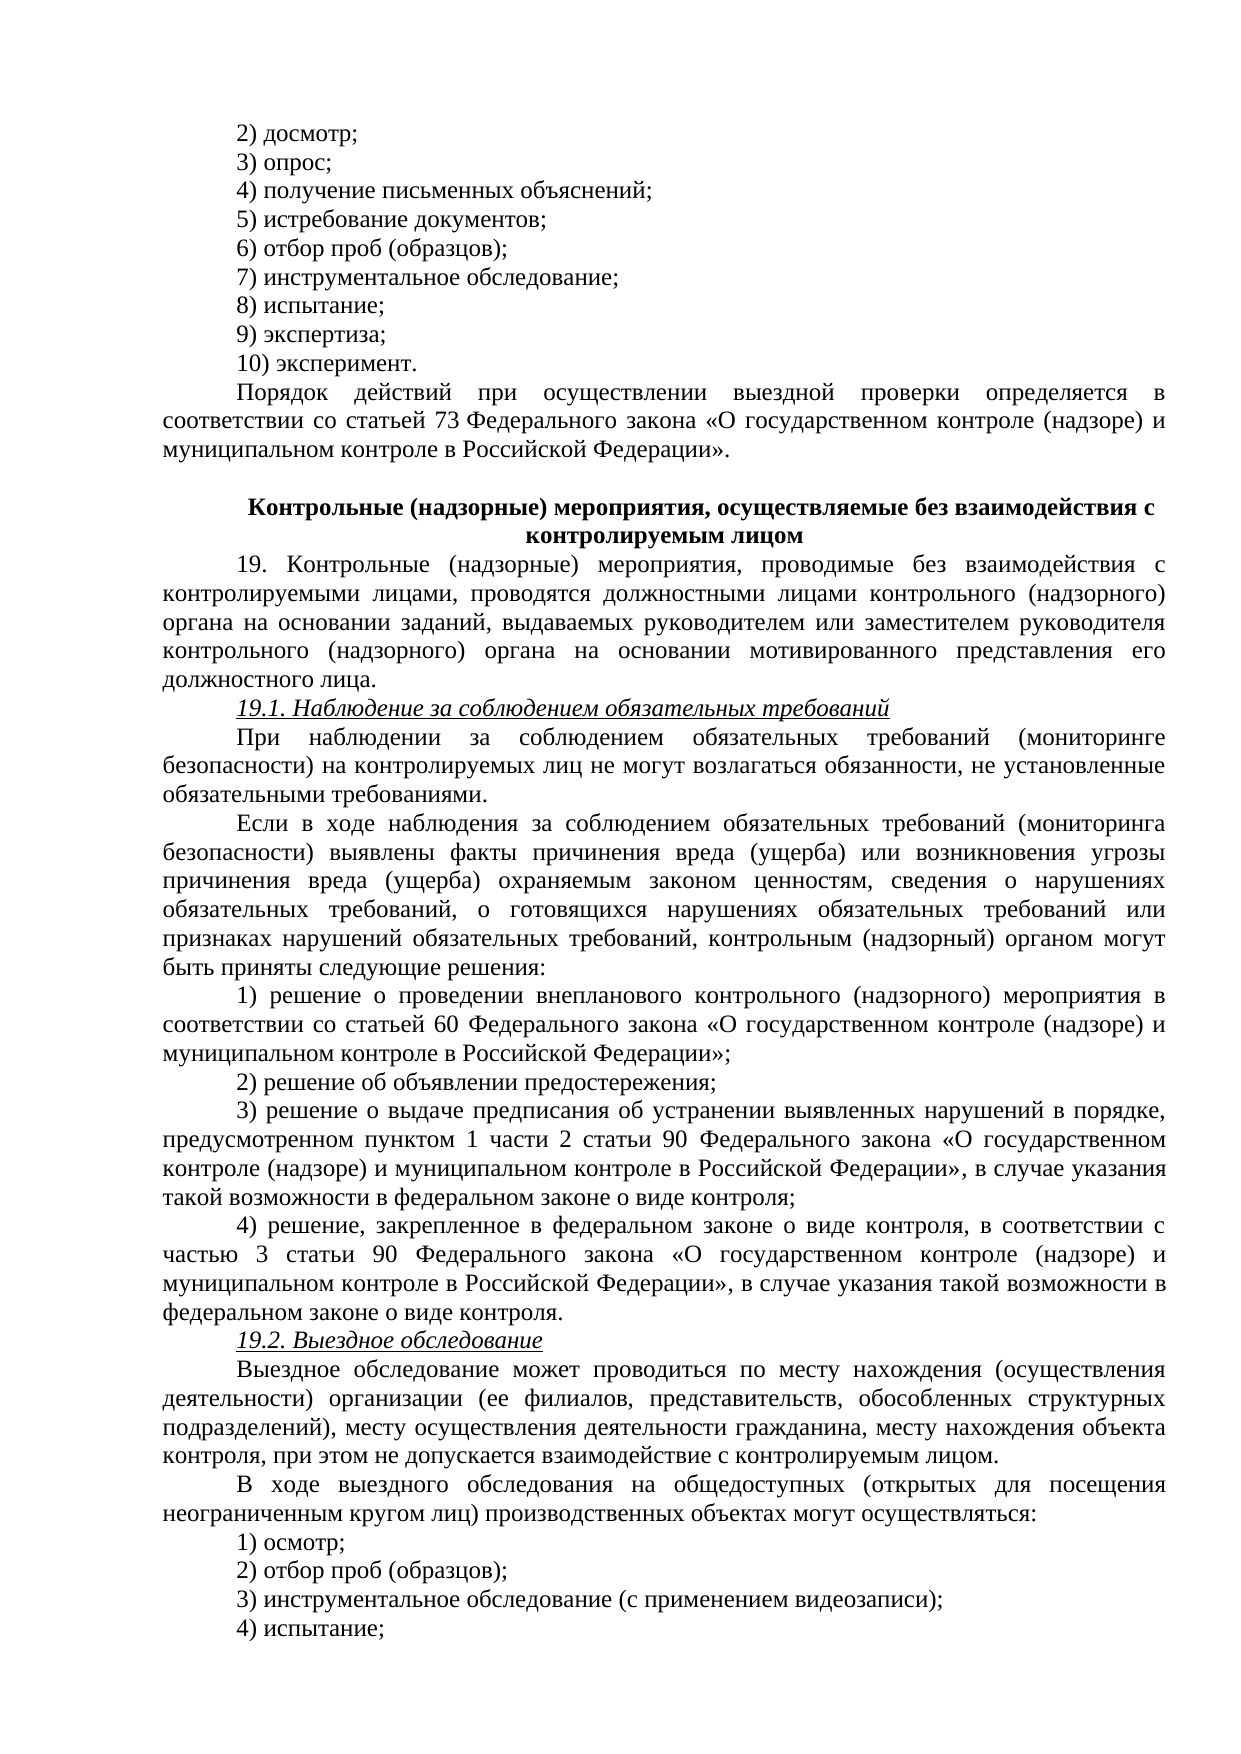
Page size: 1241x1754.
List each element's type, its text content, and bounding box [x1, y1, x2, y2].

text 19.2. Выездное обследование [162, 1326, 1167, 1354]
text 3) решение о выдаче предписания об устранении выявленных нарушений в порядке, предусмотренном пунктом 1 части 2 статьи 90 Федерального закона «О государственном контроле (надзоре) и муниципальном контроле в Российской Федерации», в случае указания такой возможности в федеральном законе о виде контроля; [162, 1096, 1167, 1211]
text 2) решение об объявлении предостережения; [162, 1067, 1167, 1096]
list Порядок действий при осуществлении выездной проверки определяется в соответствии со статьей 73 Федерального закона «О государственном контроле (надзоре) и муниципальном контроле в Российской Федерации». [162, 377, 1167, 463]
text 5) истребование документов; [162, 204, 1167, 233]
text 6) отбор проб (образцов); [162, 233, 1167, 262]
text 1) осмотр; [162, 1527, 1167, 1556]
text 19.1. Наблюдение за соблюдением обязательных требований [162, 693, 1167, 722]
text 7) инструментальное обследование; [162, 262, 1167, 291]
text 19. Контрольные (надзорные) мероприятия, проводимые без взаимодействия с контролируемыми лицами, проводятся должностными лицами контрольного (надзорного) органа на основании заданий, выдаваемых руководителем или заместителем руководителя контрольного (надзорного) органа на основании мотивированного представления его должностного лица. [162, 549, 1167, 693]
text При наблюдении за соблюдением обязательных требований (мониторинге безопасности) на контролируемых лиц не могут возлагаться обязанности, не установленные обязательными требованиями. [162, 722, 1167, 808]
text В ходе выездного обследования на общедоступных (открытых для посещения неограниченным кругом лиц) производственных объектах могут осуществляться: [162, 1469, 1167, 1527]
text 3) опрос; [162, 147, 1167, 176]
text Контрольные (надзорные) мероприятия, осуществляемые без взаимодействия с контролируемым лицом [162, 492, 1167, 549]
text 2) отбор проб (образцов); [162, 1556, 1167, 1584]
text 1) решение о проведении внепланового контрольного (надзорного) мероприятия в соответствии со статьей 60 Федерального закона «О государственном контроле (надзоре) и муниципальном контроле в Российской Федерации»; [162, 981, 1167, 1067]
text 9) экспертиза; [162, 319, 1167, 348]
text 4) решение, закрепленное в федеральном законе о виде контроля, в соответствии с частью 3 статьи 90 Федерального закона «О государственном контроле (надзоре) и муниципальном контроле в Российской Федерации», в случае указания такой возможности в федеральном законе о виде контроля. [162, 1211, 1167, 1326]
text 2) досмотр; [162, 118, 1167, 147]
text 3) инструментальное обследование (с применением видеозаписи); [162, 1584, 1167, 1613]
text Если в ходе наблюдения за соблюдением обязательных требований (мониторинга безопасности) выявлены факты причинения вреда (ущерба) или возникновения угрозы причинения вреда (ущерба) охраняемым законом ценностям, сведения о нарушениях обязательных требований, о готовящихся нарушениях обязательных требований или признаках нарушений обязательных требований, контрольным (надзорный) органом могут быть приняты следующие решения: [162, 808, 1167, 981]
text 10) эксперимент. [162, 348, 1167, 377]
text 8) испытание; [162, 291, 1167, 319]
text Выездное обследование может проводиться по месту нахождения (осуществления деятельности) организации (ее филиалов, представительств, обособленных структурных подразделений), месту осуществления деятельности гражданина, месту нахождения объекта контроля, при этом не допускается взаимодействие с контролируемым лицом. [162, 1354, 1167, 1469]
text 4) испытание; [162, 1613, 1167, 1642]
text 4) получение письменных объяснений; [162, 176, 1167, 204]
